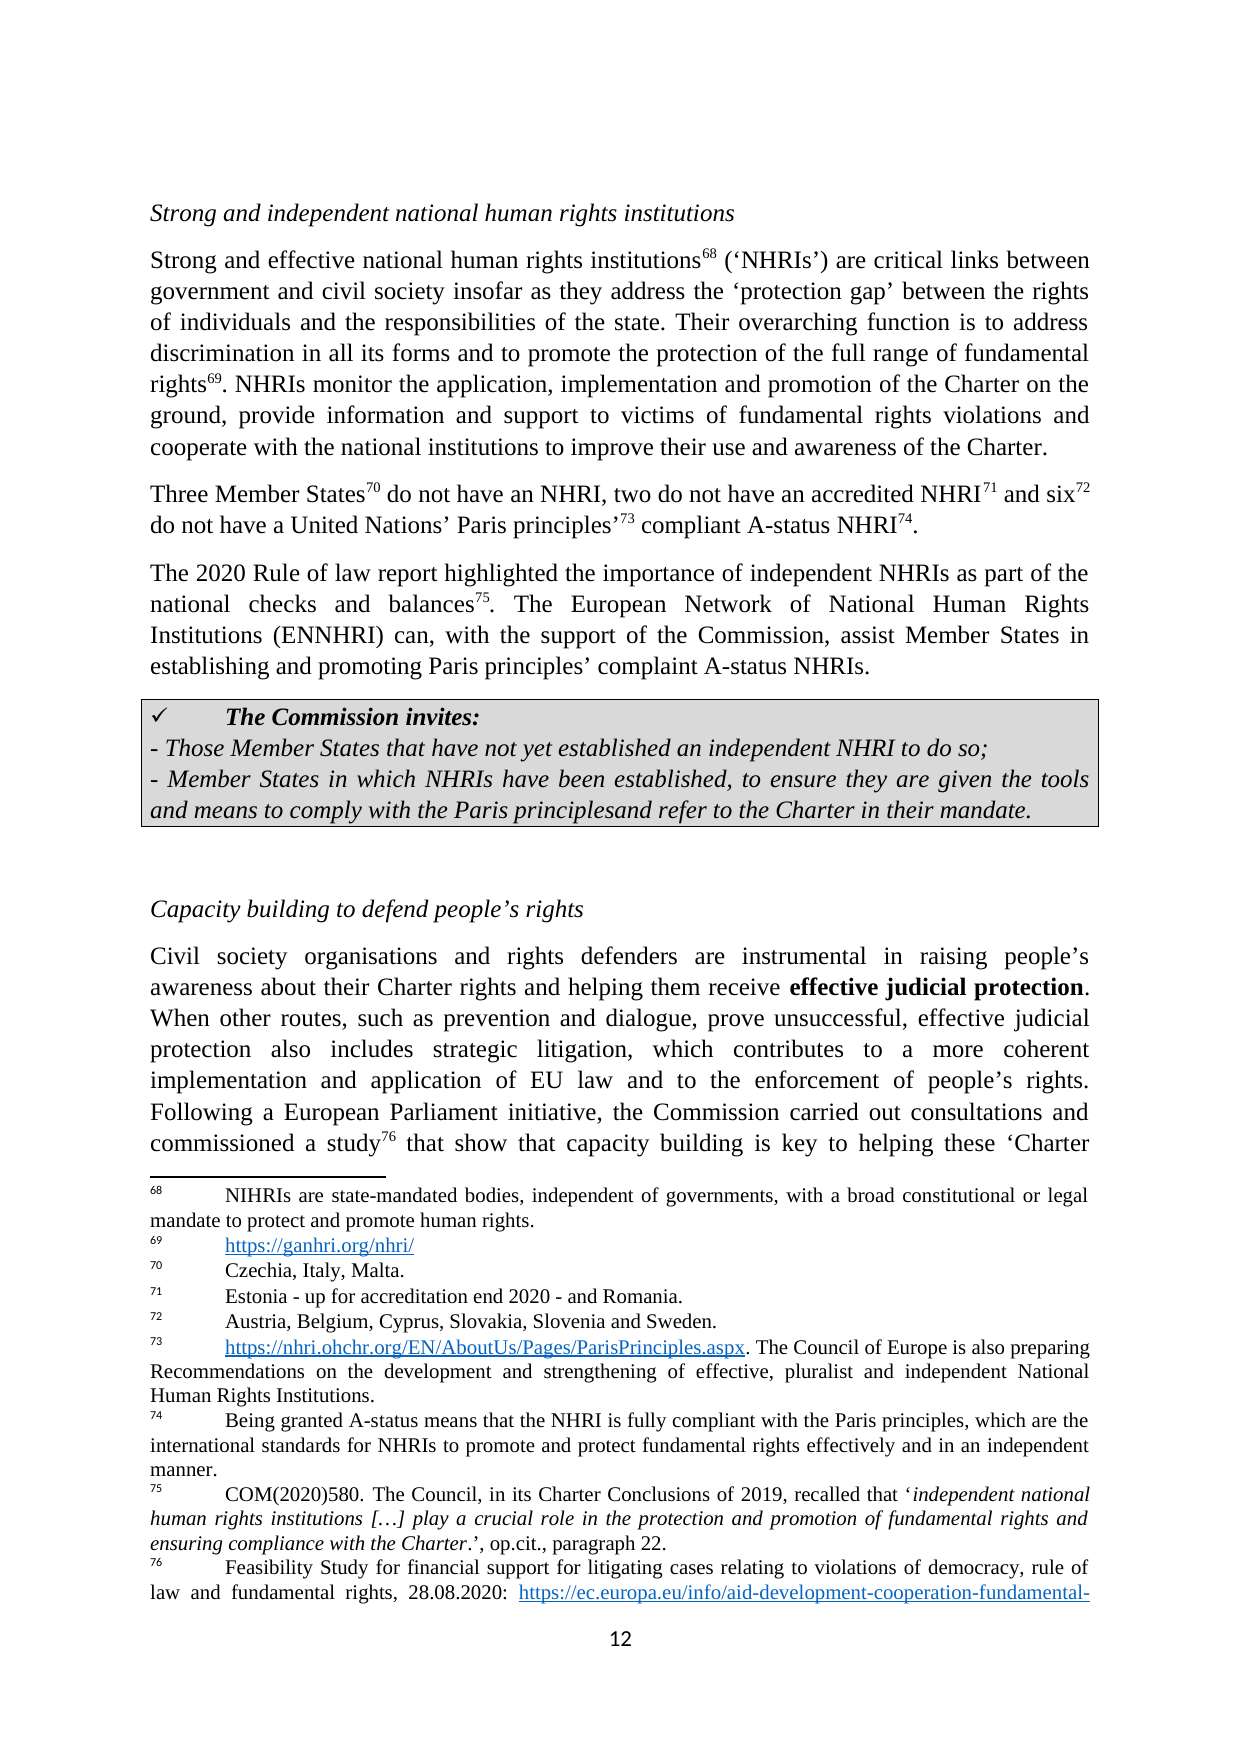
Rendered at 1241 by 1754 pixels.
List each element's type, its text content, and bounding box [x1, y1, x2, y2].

text Capacity building to defend people’s rights [150, 894, 1090, 922]
text Civil society organisations and rights defenders are instrumental in raising people’s awareness about their Charter rights and helping them receive effective judicial protection. When other routes, such as prevention and dialogue, prove unsuccessful, effective judicial protection also includes strategic litigation, which contributes to a more coherent implementation and application of EU law and to the enforcement of people’s rights. Following a European Parliament initiative, the Commission carried out consultations and commissioned a study that show that capacity building is key to helping these ‘Charter agents’ better assist people in using their rights under the Charter. The study concluded that there is a need to increase “knowledge of relevant EU law practice and procedures” among litigators and to upgrade their capacity, “with the expectable result that fundamental rights litigation will increase in Europe, and that Charter rights are promoted and protected more systematically.” [150, 941, 1090, 1156]
text Strong and effective national human rights institutions (‘NHRIs’) are critical links between government and civil society insofar as they address the ‘protection gap’ between the rights of individuals and the responsibilities of the state. Their overarching function is to address discrimination in all its forms and to promote the protection of the full range of fundamental rights. NHRIs monitor the application, implementation and promotion of the Charter on the ground, provide information and support to victims of fundamental rights violations and cooperate with the national institutions to improve their use and awareness of the Charter. [150, 245, 1090, 460]
text Strong and independent national human rights institutions [150, 198, 1090, 226]
list The Commission invites: [142, 700, 1098, 730]
list - Those Member States that have not yet established an independent NHRI to do so; [142, 730, 1098, 761]
text The 2020 Rule of law report highlighted the importance of independent NHRIs as part of the national checks and balances. The European Network of National Human Rights Institutions (ENNHRI) can, with the support of the Commission, assist Member States in establishing and promoting Paris principles’ complaint A-status NHRIs. [150, 558, 1090, 680]
text Three Member States do not have an NHRI, two do not have an accredited NHRI and six do not have a United Nations’ Paris principles’ compliant A-status NHRI. [150, 479, 1090, 539]
list - Member States in which NHRIs have been established, to ensure they are given the tools and means to comply with the Paris principlesand refer to the Charter in their mandate. [142, 761, 1098, 826]
